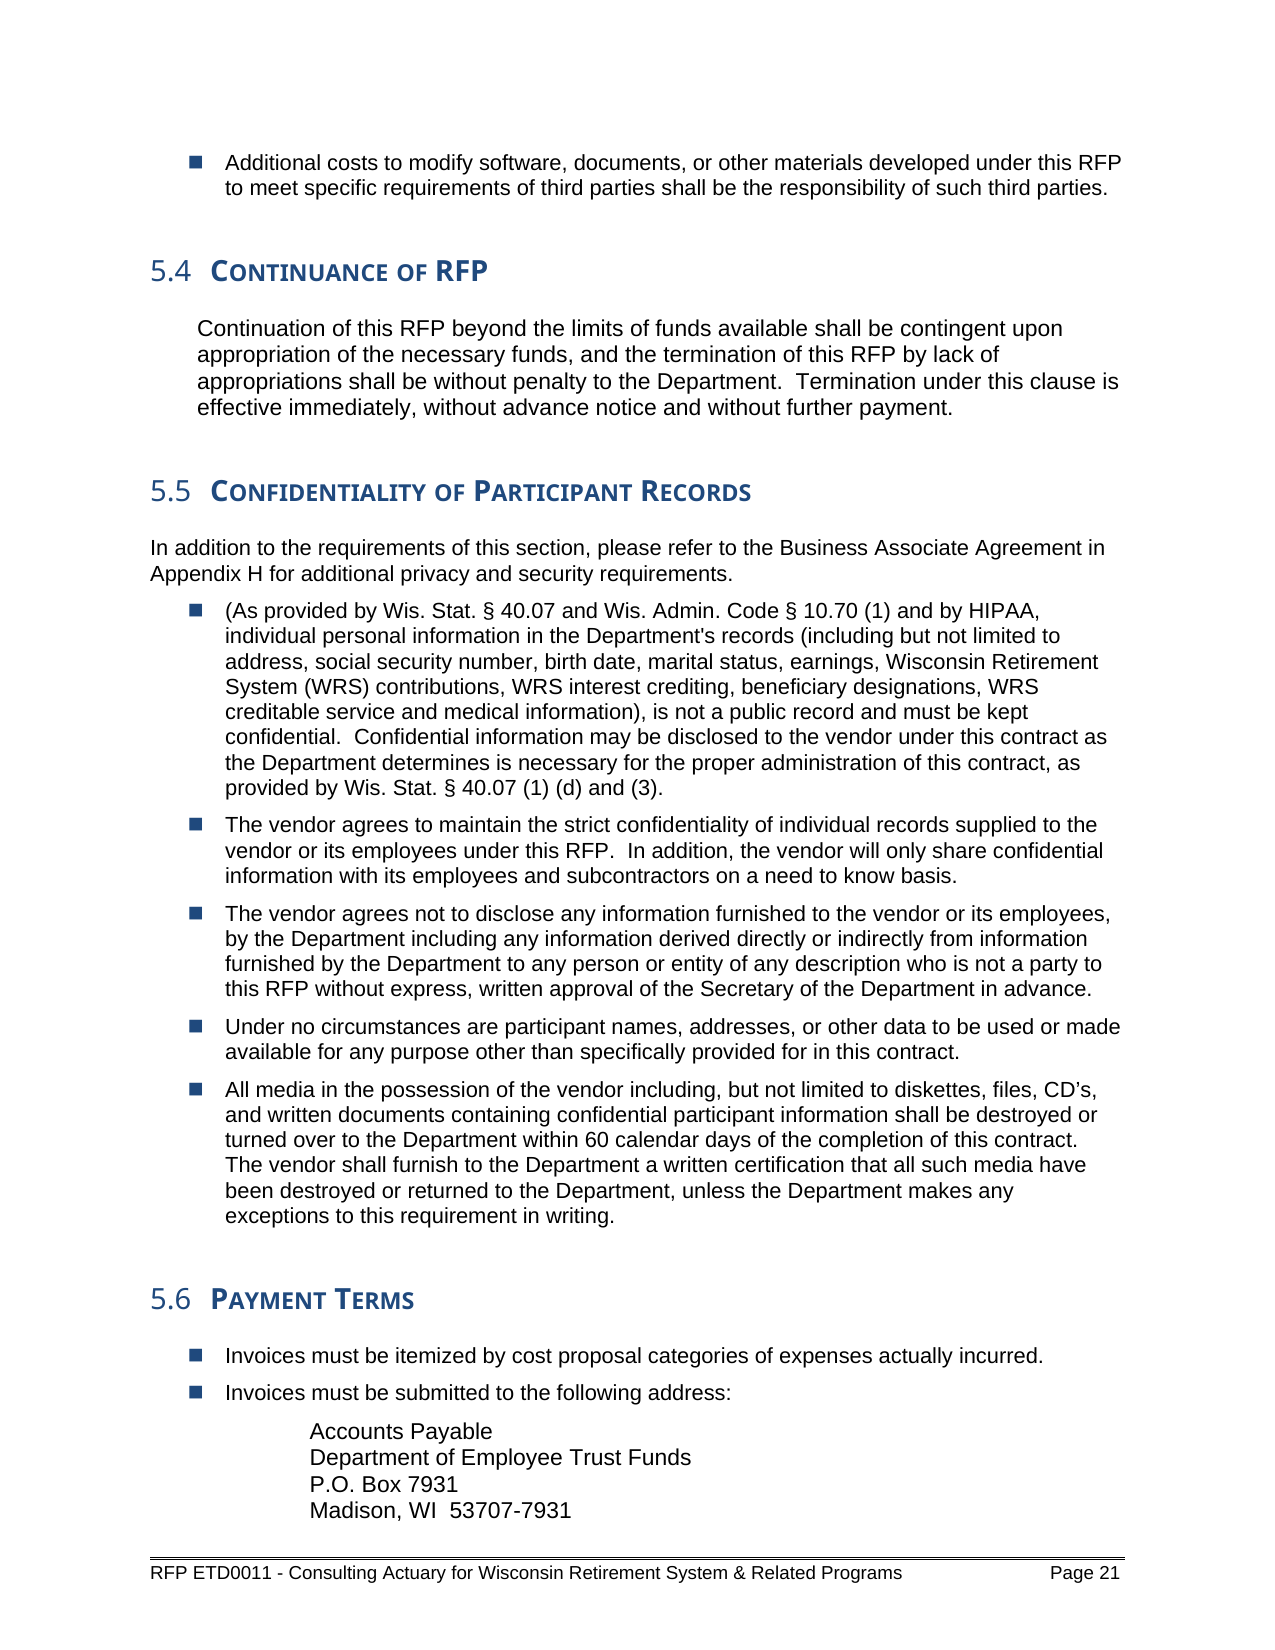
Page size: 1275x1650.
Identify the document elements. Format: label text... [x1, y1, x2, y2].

text In addition to the requirements of this section, please refer to the Business Associate Agreement in Appendix H for additional privacy and security requirements. [150, 535, 1125, 586]
list Additional costs to modify software, documents, or other materials developed under this RFP to meet specific requirements of third parties shall be the responsibility of such third parties. [187, 150, 1125, 200]
list Invoices must be submitted to the following address: [187, 1380, 1125, 1406]
text Madison, WI 53707-7931 [309, 1497, 1125, 1523]
list All media in the possession of the vendor including, but not limited to diskettes, files, CD’s, and written documents containing confidential participant information shall be destroyed or turned over to the Department within 60 calendar days of the completion of this contract. The vendor shall furnish to the Department a written certification that all such media have been destroyed or returned to the Department, unless the Department makes any exceptions to this requirement in writing. [187, 1077, 1125, 1228]
list The vendor agrees not to disclose any information furnished to the vendor or its employees, by the Department including any information derived directly or indirectly from information furnished by the Department to any person or entity of any description who is not a party to this RFP without express, written approval of the Secretary of the Department in advance. [187, 900, 1125, 1001]
text Department of Employee Trust Funds [309, 1444, 1125, 1471]
list (As provided by Wis. Stat. § 40.07 and Wis. Admin. Code § 10.70 (1) and by HIPAA, individual personal information in the Department's records (including but not limited to address, social security number, birth date, marital status, earnings, Wisconsin Retirement System (WRS) contributions, WRS interest crediting, beneficiary designations, WRS creditable service and medical information), is not a public record and must be kept confidential. Confidential information may be disclosed to the vendor under this contract as the Department determines is necessary for the proper administration of this contract, as provided by Wis. Stat. § 40.07 (1) (d) and (3). [187, 598, 1125, 800]
subtitle Payment Terms [150, 1278, 1125, 1318]
subtitle Continuance of RFP [150, 250, 1125, 290]
text P.O. Box 7931 [309, 1471, 1125, 1497]
text Continuation of this RFP beyond the limits of funds available shall be contingent upon appropriation of the necessary funds, and the termination of this RFP by lack of appropriations shall be without penalty to the Department. Termination under this clause is effective immediately, without advance notice and without further payment. [197, 315, 1125, 421]
text Accounts Payable [309, 1418, 1125, 1444]
list Under no circumstances are participant names, addresses, or other data to be used or made available for any purpose other than specifically provided for in this contract. [187, 1014, 1125, 1064]
list The vendor agrees to maintain the strict confidentiality of individual records supplied to the vendor or its employees under this RFP. In addition, the vendor will only share confidential information with its employees and subcontractors on a need to know basis. [187, 812, 1125, 888]
subtitle Confidentiality of Participant Records [150, 471, 1125, 510]
list Invoices must be itemized by cost proposal categories of expenses actually incurred. [187, 1343, 1125, 1368]
